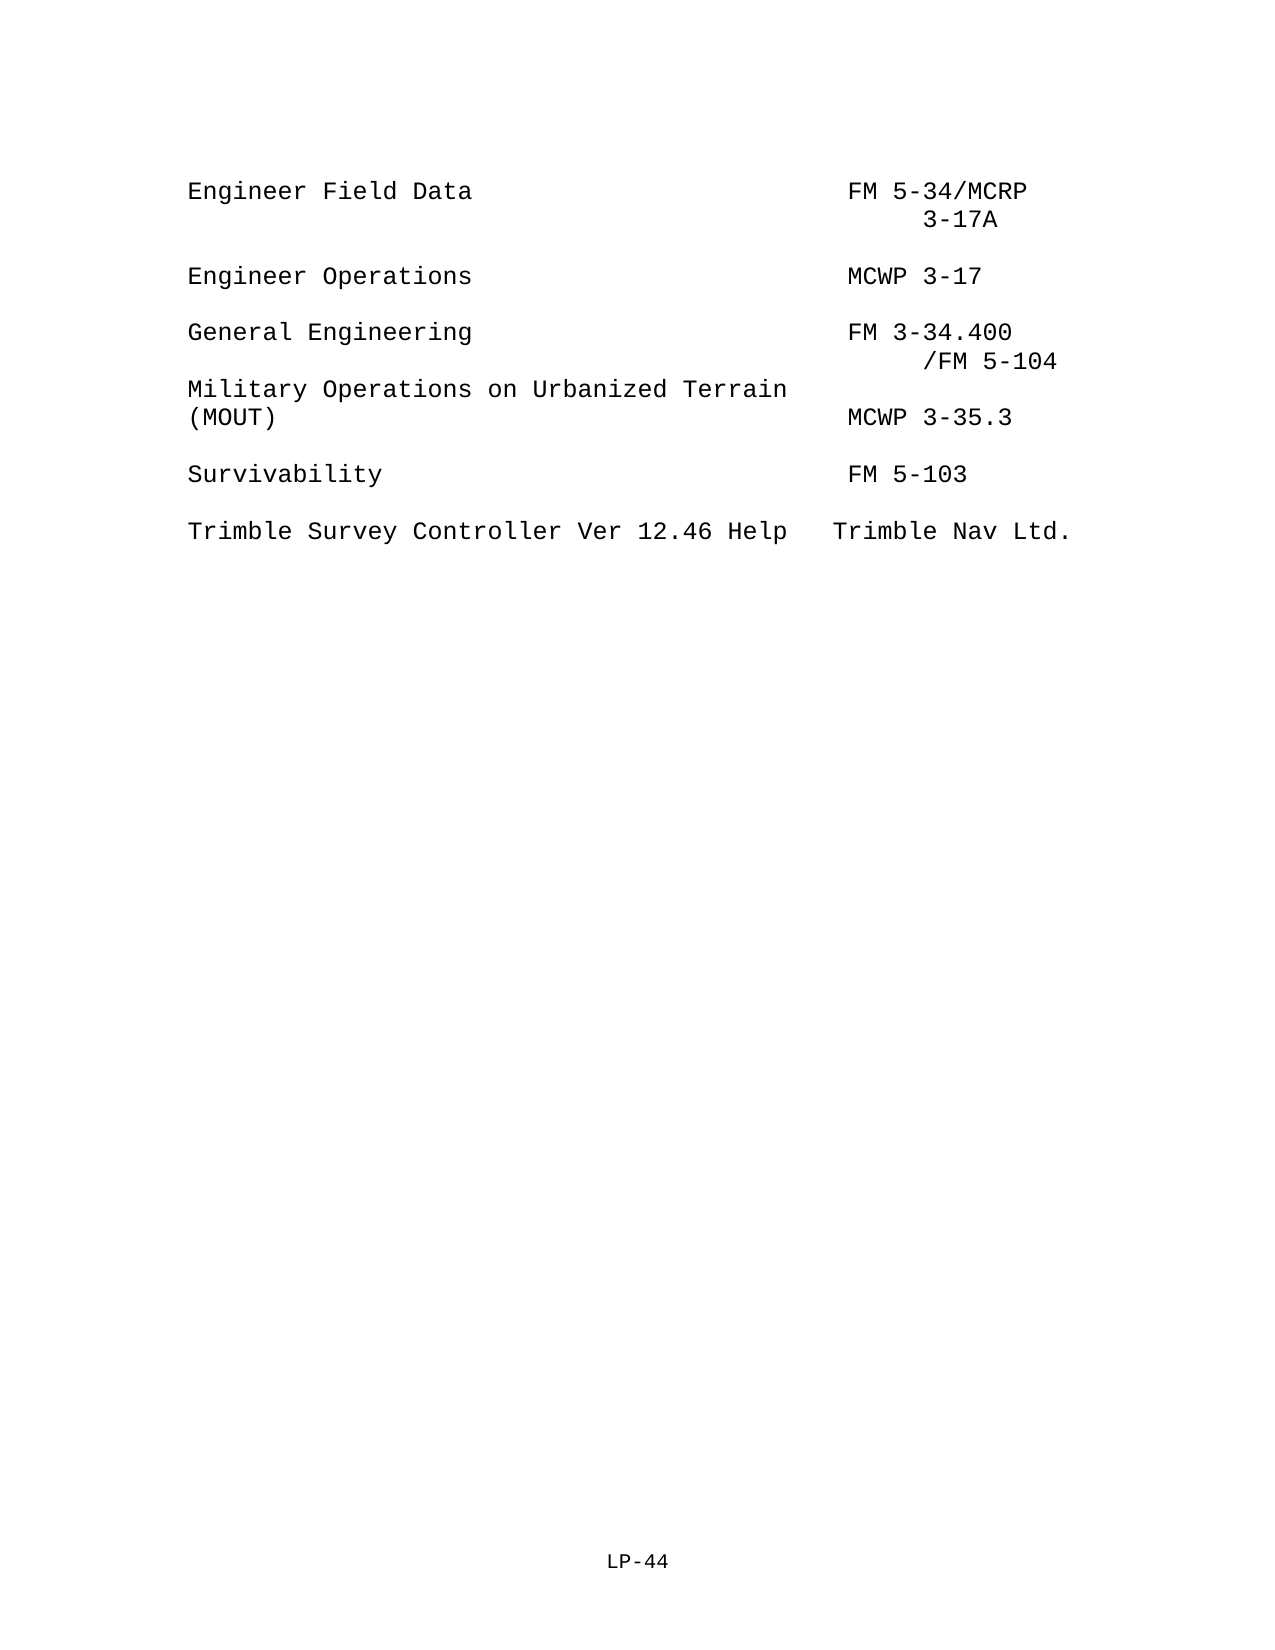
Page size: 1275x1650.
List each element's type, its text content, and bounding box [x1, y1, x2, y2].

text Military Operations on Urbanized Terrain [187, 377, 1087, 405]
text Survivability FM 5-103 [187, 462, 1087, 490]
text (MOUT) MCWP 3-35.3 [187, 405, 1087, 433]
text General Engineering FM 3-34.400 /FM 5-104 [187, 320, 1087, 377]
text Engineer Operations MCWP 3-17 [187, 263, 1087, 292]
text Trimble Survey Controller Ver 12.46 Help Trimble Nav Ltd. [187, 518, 1087, 547]
text Engineer Field Data FM 5-34/MCRP 3-17A [187, 178, 1087, 235]
